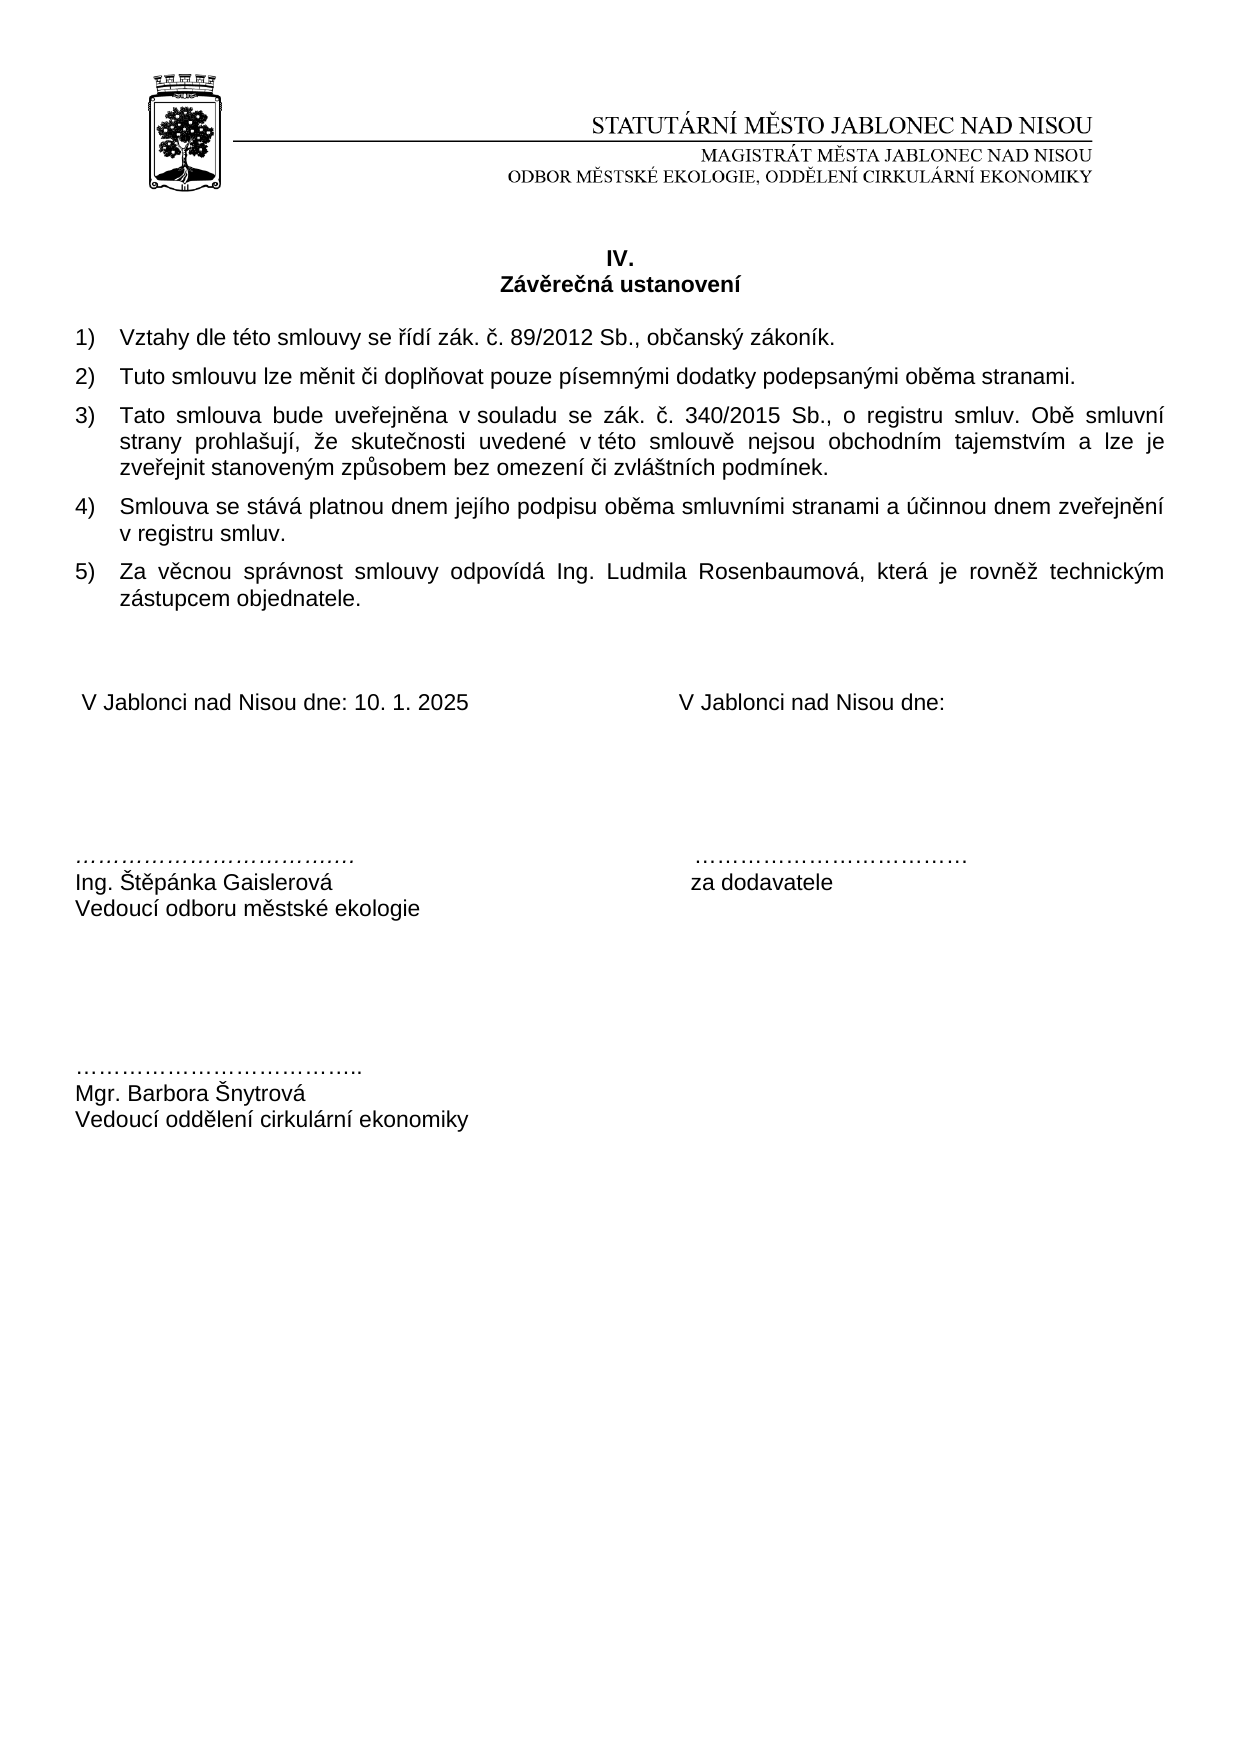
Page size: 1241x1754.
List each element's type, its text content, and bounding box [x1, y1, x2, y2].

text Ing. Štěpánka Gaislerová za dodavatele [75, 869, 1165, 895]
text Závěrečná ustanovení [75, 271, 1165, 297]
list Smlouva se stává platnou dnem jejího podpisu oběma smluvními stranami a účinnou dnem zveřejnění v registru smluv. [75, 493, 1165, 546]
picture [147, 73, 1093, 192]
list Tuto smlouvu lze měnit či doplňovat pouze písemnými dodatky podepsanými oběma stranami. [75, 363, 1165, 389]
text ……………………………….. [75, 1053, 1165, 1079]
text IV. [75, 245, 1165, 271]
list Vztahy dle této smlouvy se řídí zák. č. 89/2012 Sb., občanský zákoník. [75, 324, 1165, 350]
list Za věcnou správnost smlouvy odpovídá Ing. Ludmila Rosenbaumová, která je rovněž technickým zástupcem objednatele. [75, 558, 1165, 611]
text Mgr. Barbora Šnytrová [75, 1079, 1165, 1106]
text Vedoucí oddělení cirkulární ekonomiky [75, 1106, 1165, 1132]
text V Jablonci nad Nisou dne: 10. 1. 2025 V Jablonci nad Nisou dne: [75, 689, 1165, 715]
text Vedoucí odboru městské ekologie [75, 895, 1165, 921]
text …………………………….… ……………………………… [75, 842, 1165, 869]
list Tato smlouva bude uveřejněna v souladu se zák. č. 340/2015 Sb., o registru smluv. Obě smluvní strany prohlašují, že skutečnosti uvedené v této smlouvě nejsou obchodním tajemstvím a lze je zveřejnit stanoveným způsobem bez omezení či zvláštních podmínek. [75, 402, 1165, 481]
